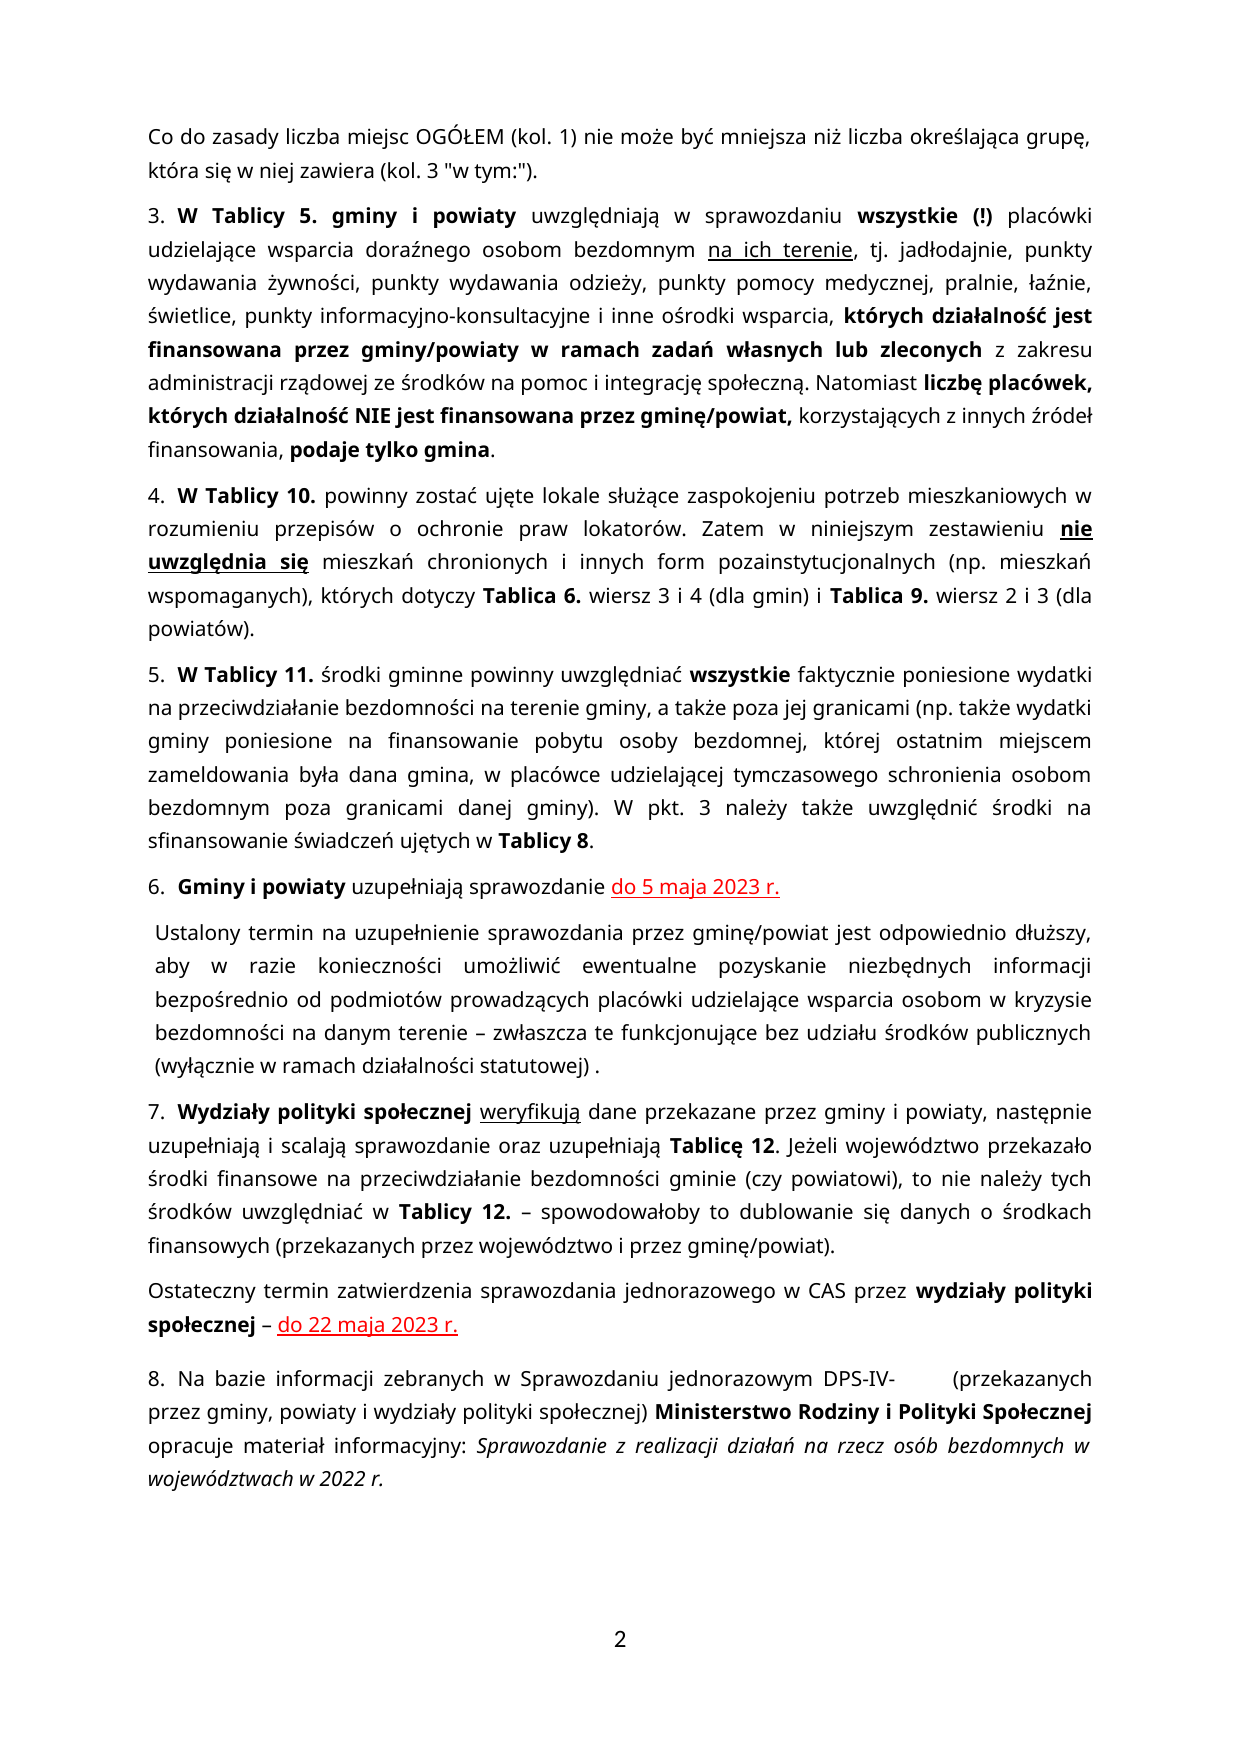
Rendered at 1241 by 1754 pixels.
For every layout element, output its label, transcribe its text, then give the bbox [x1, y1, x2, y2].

text Co do zasady liczba miejsc OGÓŁEM (kol. 1) nie może być mniejsza niż liczba określająca grupę, która się w niej zawiera (kol. 3 "w tym:"). [148, 118, 1093, 185]
list W Tablicy 5. gminy i powiaty uwzględniają w sprawozdaniu wszystkie (!) placówki udzielające wsparcia doraźnego osobom bezdomnym na ich terenie, tj. jadłodajnie, punkty wydawania żywności, punkty wydawania odzieży, punkty pomocy medycznej, pralnie, łaźnie, świetlice, punkty informacyjno-konsultacyjne i inne ośrodki wsparcia, których działalność jest finansowana przez gminy/powiaty w ramach zadań własnych lub zleconych z zakresu administracji rządowej ze środków na pomoc i integrację społeczną. Natomiast liczbę placówek, których działalność NIE jest finansowana przez gminę/powiat, korzystających z innych źródeł finansowania, podaje tylko gmina. [148, 197, 1093, 464]
list Gminy i powiaty uzupełniają sprawozdanie do 5 maja 2023 r. [148, 868, 1093, 901]
list W Tablicy 10. powinny zostać ujęte lokale służące zaspokojeniu potrzeb mieszkaniowych w rozumieniu przepisów o ochronie praw lokatorów. Zatem w niniejszym zestawieniu nie uwzględnia się mieszkań chronionych i innych form pozainstytucjonalnych (np. mieszkań wspomaganych), których dotyczy Tablica 6. wiersz 3 i 4 (dla gmin) i Tablica 9. wiersz 2 i 3 (dla powiatów). [148, 476, 1093, 643]
list Wydziały polityki społecznej weryfikują dane przekazane przez gminy i powiaty, następnie uzupełniają i scalają sprawozdanie oraz uzupełniają Tablicę 12. Jeżeli województwo przekazało środki finansowe na przeciwdziałanie bezdomności gminie (czy powiatowi), to nie należy tych środków uwzględniać w Tablicy 12. – spowodowałoby to dublowanie się danych o środkach finansowych (przekazanych przez województwo i przez gminę/powiat). [148, 1093, 1093, 1260]
text Ostateczny termin zatwierdzenia sprawozdania jednorazowego w CAS przez wydziały polityki społecznej – do 22 maja 2023 r. [148, 1272, 1093, 1339]
list Na bazie informacji zebranych w Sprawozdaniu jednorazowym DPS-IV- (przekazanych przez gminy, powiaty i wydziały polityki społecznej) Ministerstwo Rodziny i Polityki Społecznej opracuje materiał informacyjny: Sprawozdanie z realizacji działań na rzecz osób bezdomnych w województwach w 2022 r. [148, 1360, 1093, 1493]
text Ustalony termin na uzupełnienie sprawozdania przez gminę/powiat jest odpowiednio dłuższy, aby w razie konieczności umożliwić ewentualne pozyskanie niezbędnych informacji bezpośrednio od podmiotów prowadzących placówki udzielające wsparcia osobom w kryzysie bezdomności na danym terenie – zwłaszcza te funkcjonujące bez udziału środków publicznych (wyłącznie w ramach działalności statutowej) . [154, 914, 1093, 1081]
list W Tablicy 11. środki gminne powinny uwzględniać wszystkie faktycznie poniesione wydatki na przeciwdziałanie bezdomności na terenie gminy, a także poza jej granicami (np. także wydatki gminy poniesione na finansowanie pobytu osoby bezdomnej, której ostatnim miejscem zameldowania była dana gmina, w placówce udzielającej tymczasowego schronienia osobom bezdomnym poza granicami danej gminy). W pkt. 3 należy także uwzględnić środki na sfinansowanie świadczeń ujętych w Tablicy 8. [148, 656, 1093, 856]
